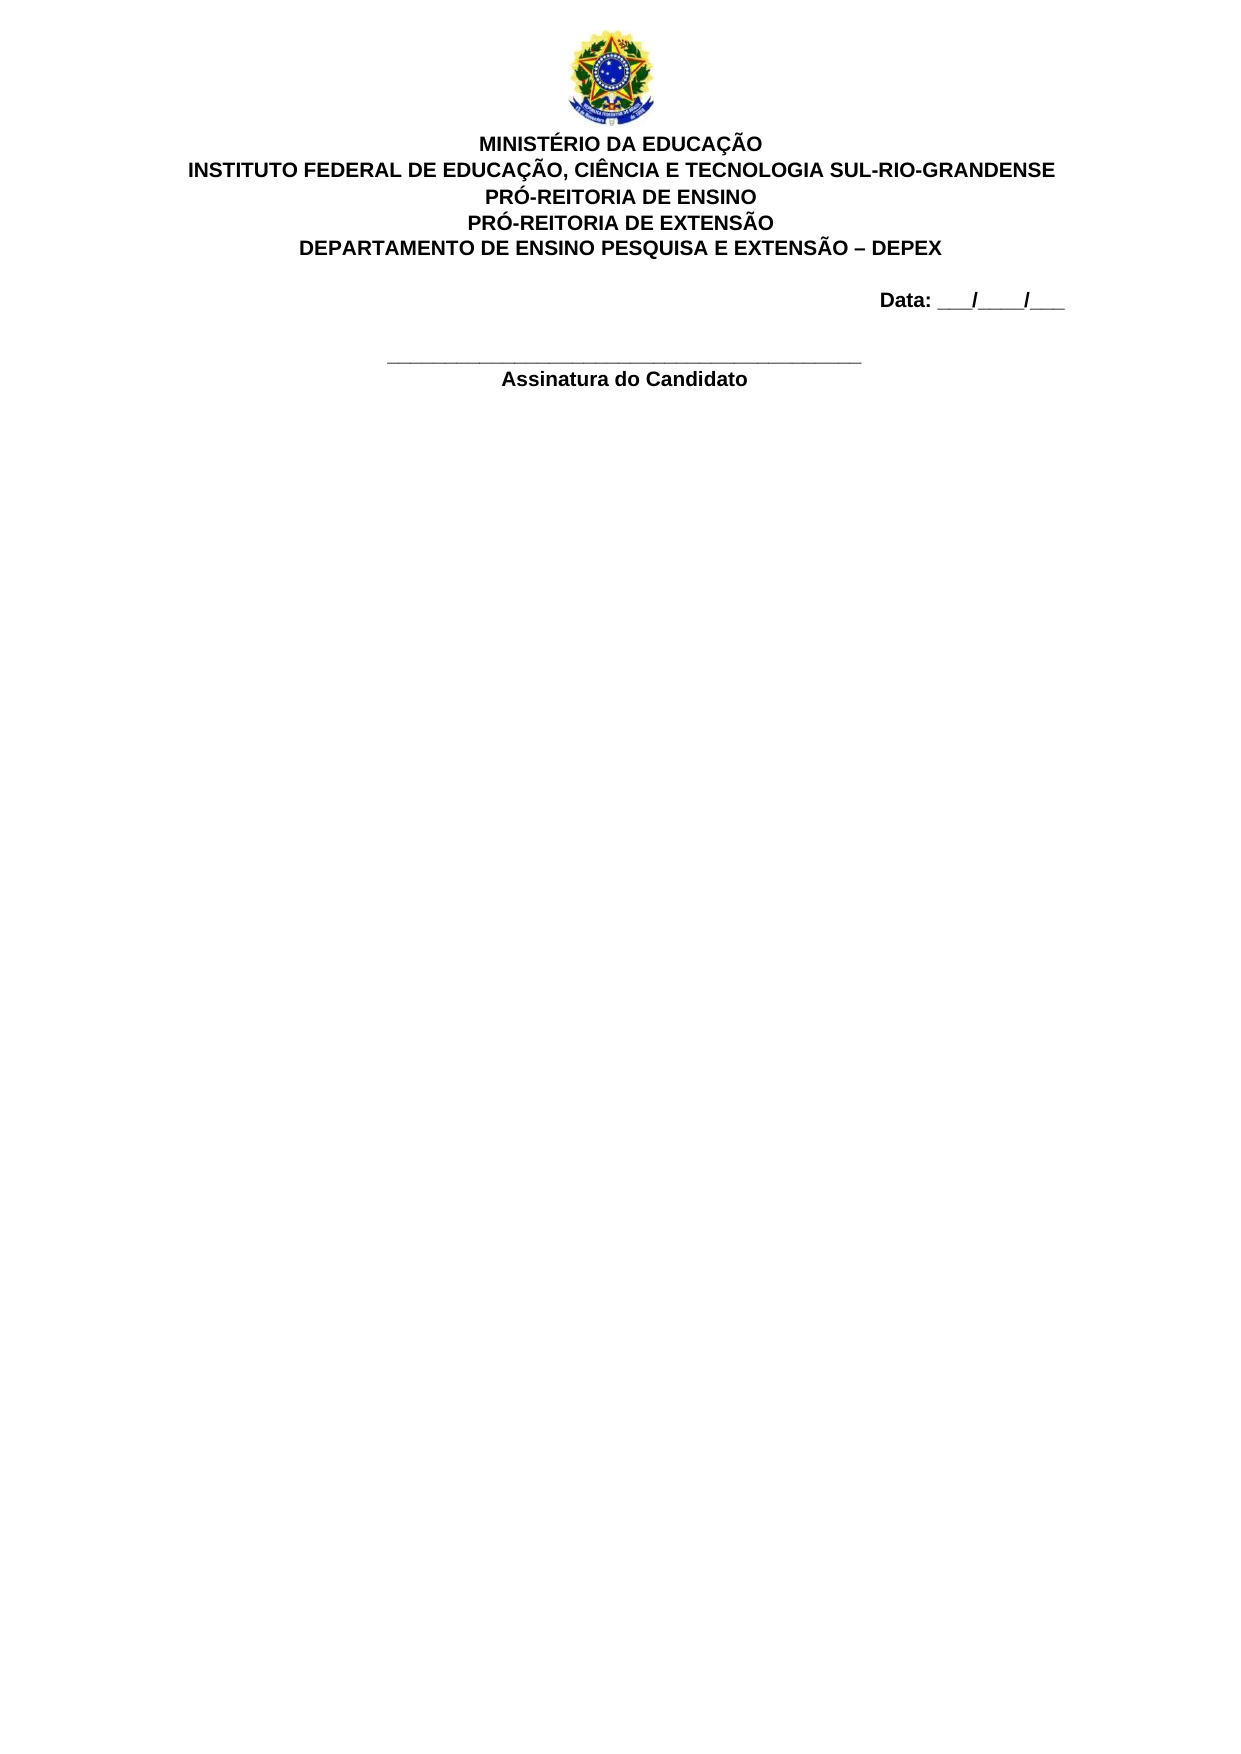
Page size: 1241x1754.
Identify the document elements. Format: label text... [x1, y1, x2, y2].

picture [567, 30, 654, 127]
text Data: ___/____/___ [177, 288, 1064, 312]
subtitle _________________________________________ [337, 342, 910, 366]
subtitle Assinatura do Candidato [337, 367, 910, 391]
